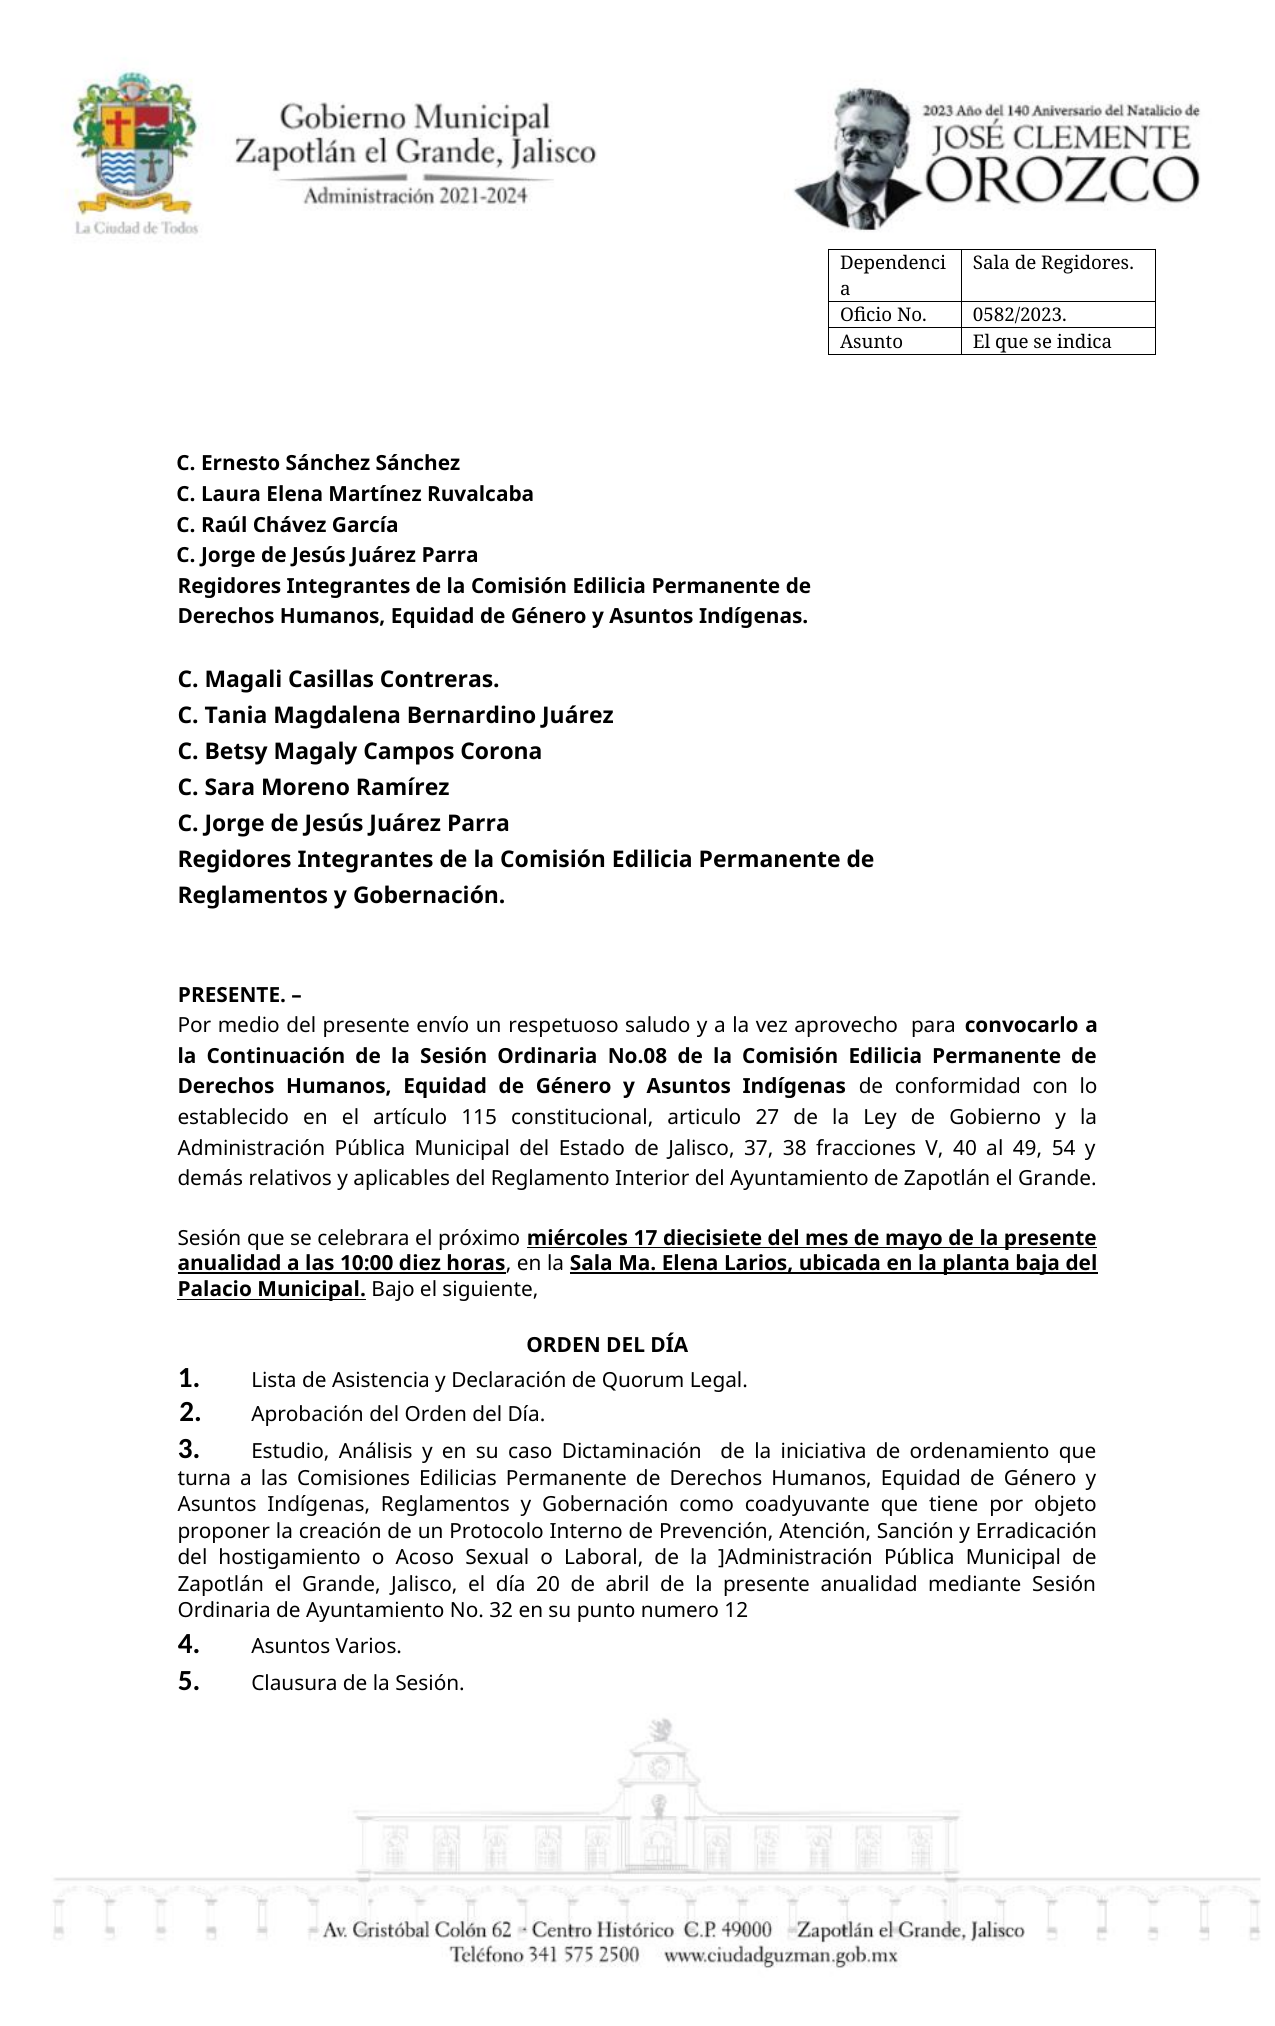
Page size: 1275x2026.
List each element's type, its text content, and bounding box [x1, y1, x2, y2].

text C. Magali Casillas Contreras. [177, 663, 1098, 694]
picture [15, 46, 1254, 254]
text C. Sara Moreno Ramírez [177, 771, 1098, 802]
list Aprobación del Orden del Día. [179, 1395, 954, 1428]
text C. Raúl Chávez García [176, 510, 1275, 538]
table_cell El que se indica [962, 328, 1155, 354]
list Lista de Asistencia y Declaración de Quorum Legal. [177, 1359, 1098, 1395]
text Derechos Humanos, Equidad de Género y Asuntos Indígenas. [177, 602, 1098, 630]
text Por medio del presente envío un respetuoso saludo y a la vez aprovecho para convocarlo a la Continuación de la Sesión Ordinaria No.08 de la Comisión Edilicia Permanente de Derechos Humanos, Equidad de Género y Asuntos Indígenas de conformidad con lo establecido en el artículo 115 constitucional, articulo 27 de la Ley de Gobierno y la Administración Pública Municipal del Estado de Jalisco, 37, 38 fracciones V, 40 al 49, 54 y demás relativos y aplicables del Reglamento Interior del Ayuntamiento de Zapotlán el Grande. [177, 1010, 1098, 1192]
text C. Jorge de Jesús Juárez Parra [176, 540, 1275, 569]
text C. Laura Elena Martínez Ruvalcaba [176, 479, 1275, 508]
list Clausura de la Sesión. [177, 1664, 1098, 1697]
text C. Betsy Magaly Campos Corona [177, 735, 1098, 766]
picture [15, 1713, 1275, 2008]
table_cell 0582/2023. [962, 302, 1155, 327]
subtitle PRESENTE. – [178, 980, 1098, 1008]
table_header Sala de Regidores. [962, 250, 1155, 301]
text ORDEN DEL DÍA [177, 1331, 1037, 1359]
list Asuntos Varios. [177, 1627, 1098, 1661]
text C. Ernesto Sánchez Sánchez [176, 448, 1275, 477]
text Regidores Integrantes de la Comisión Edilicia Permanente de [177, 843, 1098, 874]
table_cell Oficio No. [829, 302, 961, 327]
text Regidores Integrantes de la Comisión Edilicia Permanente de [177, 571, 1098, 599]
text Sesión que se celebrara el próximo miércoles 17 diecisiete del mes de mayo de la presente anualidad a las 10:00 diez horas, en la Sala Ma. Elena Larios, ubicada en la planta baja del Palacio Municipal. Bajo el siguiente, [177, 1224, 1098, 1303]
table_header Dependencia [829, 250, 961, 301]
table_cell Asunto [829, 328, 961, 354]
text C. Tania Magdalena Bernardino Juárez [177, 699, 1098, 730]
text C. Jorge de Jesús Juárez Parra [177, 807, 1098, 838]
list Estudio, Análisis y en su caso Dictaminación de la iniciativa de ordenamiento que turna a las Comisiones Edilicias Permanente de Derechos Humanos, Equidad de Género y Asuntos Indígenas, Reglamentos y Gobernación como coadyuvante que tiene por objeto proponer la creación de un Protocolo Interno de Prevención, Atención, Sanción y Erradicación del hostigamiento o Acoso Sexual o Laboral, de la ]Administración Pública Municipal de Zapotlán el Grande, Jalisco, el día 20 de abril de la presente anualidad mediante Sesión Ordinaria de Ayuntamiento No. 32 en su punto numero 12 [177, 1432, 1098, 1623]
text Reglamentos y Gobernación. [177, 878, 1098, 910]
